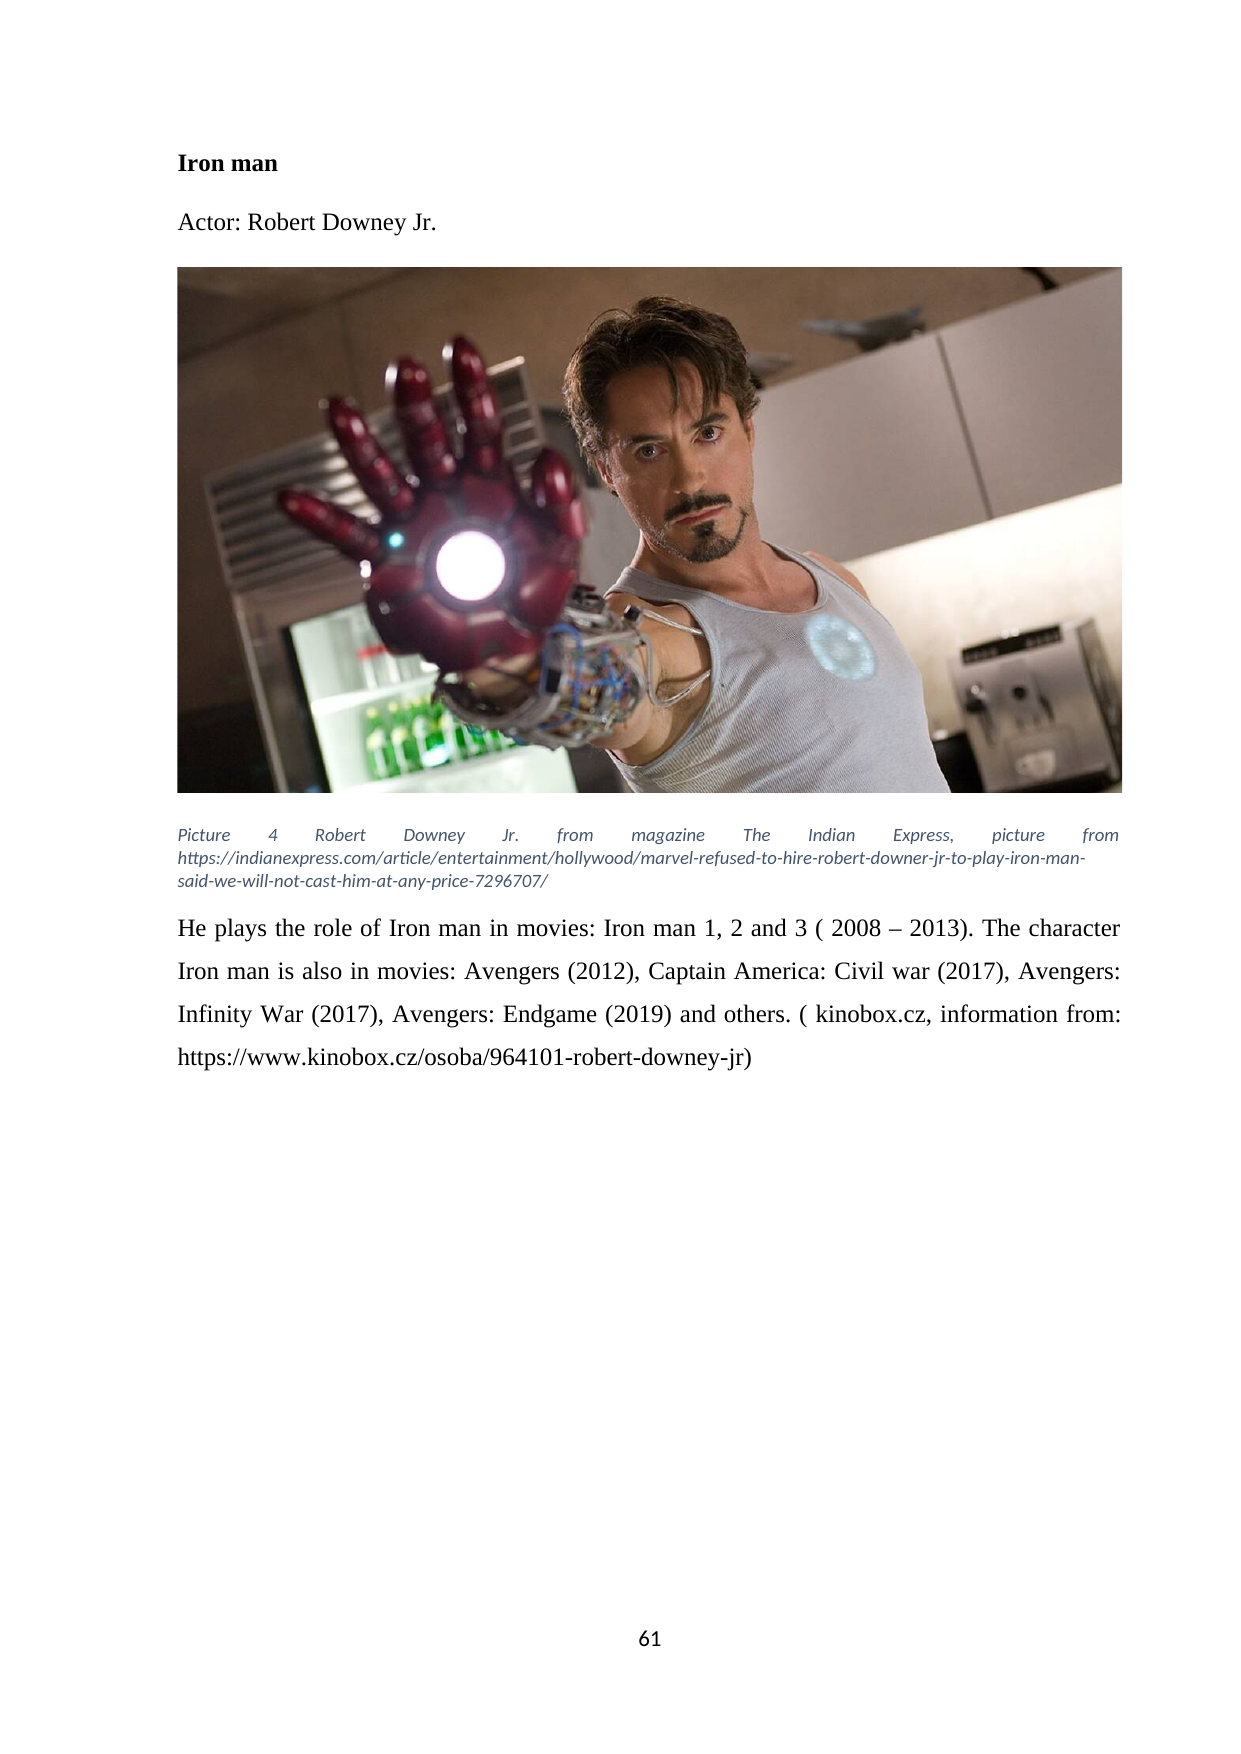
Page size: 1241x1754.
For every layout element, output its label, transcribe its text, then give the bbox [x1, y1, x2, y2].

text Iron man [177, 148, 1122, 176]
text Actor: Robert Downey Jr. [177, 207, 1122, 236]
text He plays the role of Iron man in movies: Iron man 1, 2 and 3 ( 2008 – 2013). The character Iron man is also in movies: Avengers (2012), Captain America: Civil war (2017), Avengers: Infinity War (2017), Avengers: Endgame (2019) and others. ( kinobox.cz, information from: https://www.kinobox.cz/osoba/964101-robert-downey-jr) [177, 913, 1122, 1071]
picture [177, 267, 1123, 793]
text Picture 4 Robert Downey Jr. from magazine The Indian Express, picture from https://indianexpress.com/article/entertainment/hollywood/marvel-refused-to-hire-robert-downer-jr-to-play-iron-man-said-we-will-not-cast-him-at-any-price-7296707/ [177, 823, 1122, 892]
